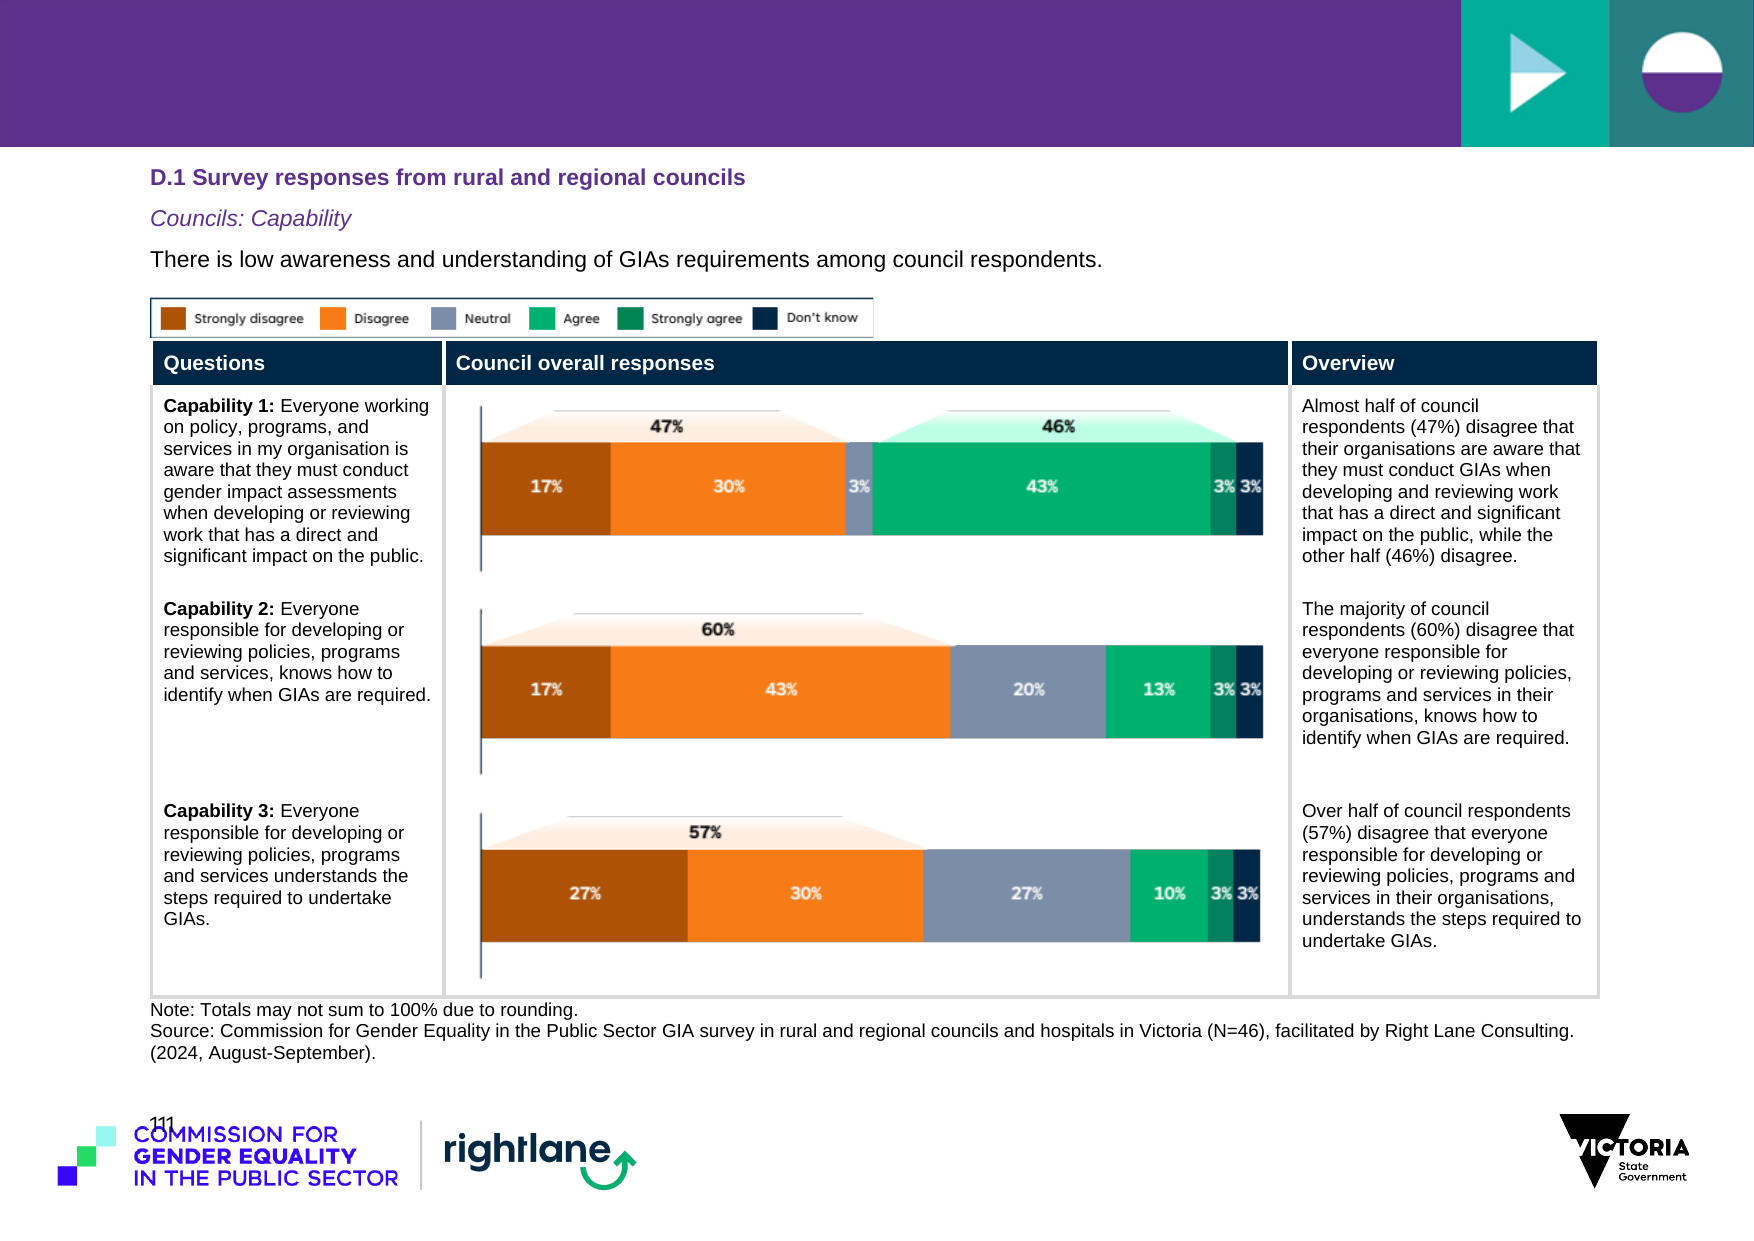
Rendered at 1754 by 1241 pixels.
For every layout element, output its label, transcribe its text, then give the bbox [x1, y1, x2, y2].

subtitle D.1 Survey responses from rural and regional councils [150, 164, 1604, 190]
subtitle Councils: Capability [150, 204, 1604, 231]
table_cell [446, 794, 1288, 995]
table_cell Capability 3: Everyone responsible for developing or reviewing policies, programs and services understands the steps required to undertake GIAs. [153, 794, 442, 995]
table_cell The majority of council respondents (60%) disagree that everyone responsible for developing or reviewing policies, programs and services in their organisations, knows how to identify when GIAs are required. [1292, 591, 1597, 791]
text Note: Totals may not sum to 100% due to rounding. Source: Commission for Gender Equality in the Public Sector GIA survey in rural and regional councils and hospitals in Victoria (N=46), facilitated by Right Lane Consulting. (2024, August-September). [150, 998, 1604, 1063]
table_cell [446, 389, 1288, 588]
table_header Council overall responses [446, 341, 1288, 385]
table_header Overview [1292, 341, 1597, 385]
table_header Questions [153, 341, 442, 385]
picture [0, 0, 1754, 147]
table_cell Capability 1: Everyone working on policy, programs, and services in my organisation is aware that they must conduct gender impact assessments when developing or reviewing work that has a direct and significant impact on the public. [153, 389, 442, 588]
text There is low awareness and understanding of GIAs requirements among council respondents. [150, 246, 1604, 272]
table_cell Over half of council respondents (57%) disagree that everyone responsible for developing or reviewing policies, programs and services in their organisations, understands the steps required to undertake GIAs. [1292, 794, 1597, 995]
picture [1559, 1114, 1690, 1189]
table_cell Almost half of council respondents (47%) disagree that their organisations are aware that they must conduct GIAs when developing and reviewing work that has a direct and significant impact on the public, while the other half (46%) disagree. [1292, 389, 1597, 588]
table_cell Capability 2: Everyone responsible for developing or reviewing policies, programs and services, knows how to identify when GIAs are required. [153, 591, 442, 791]
picture [444, 1133, 637, 1191]
table_cell [446, 591, 1288, 791]
picture [57, 1126, 398, 1186]
